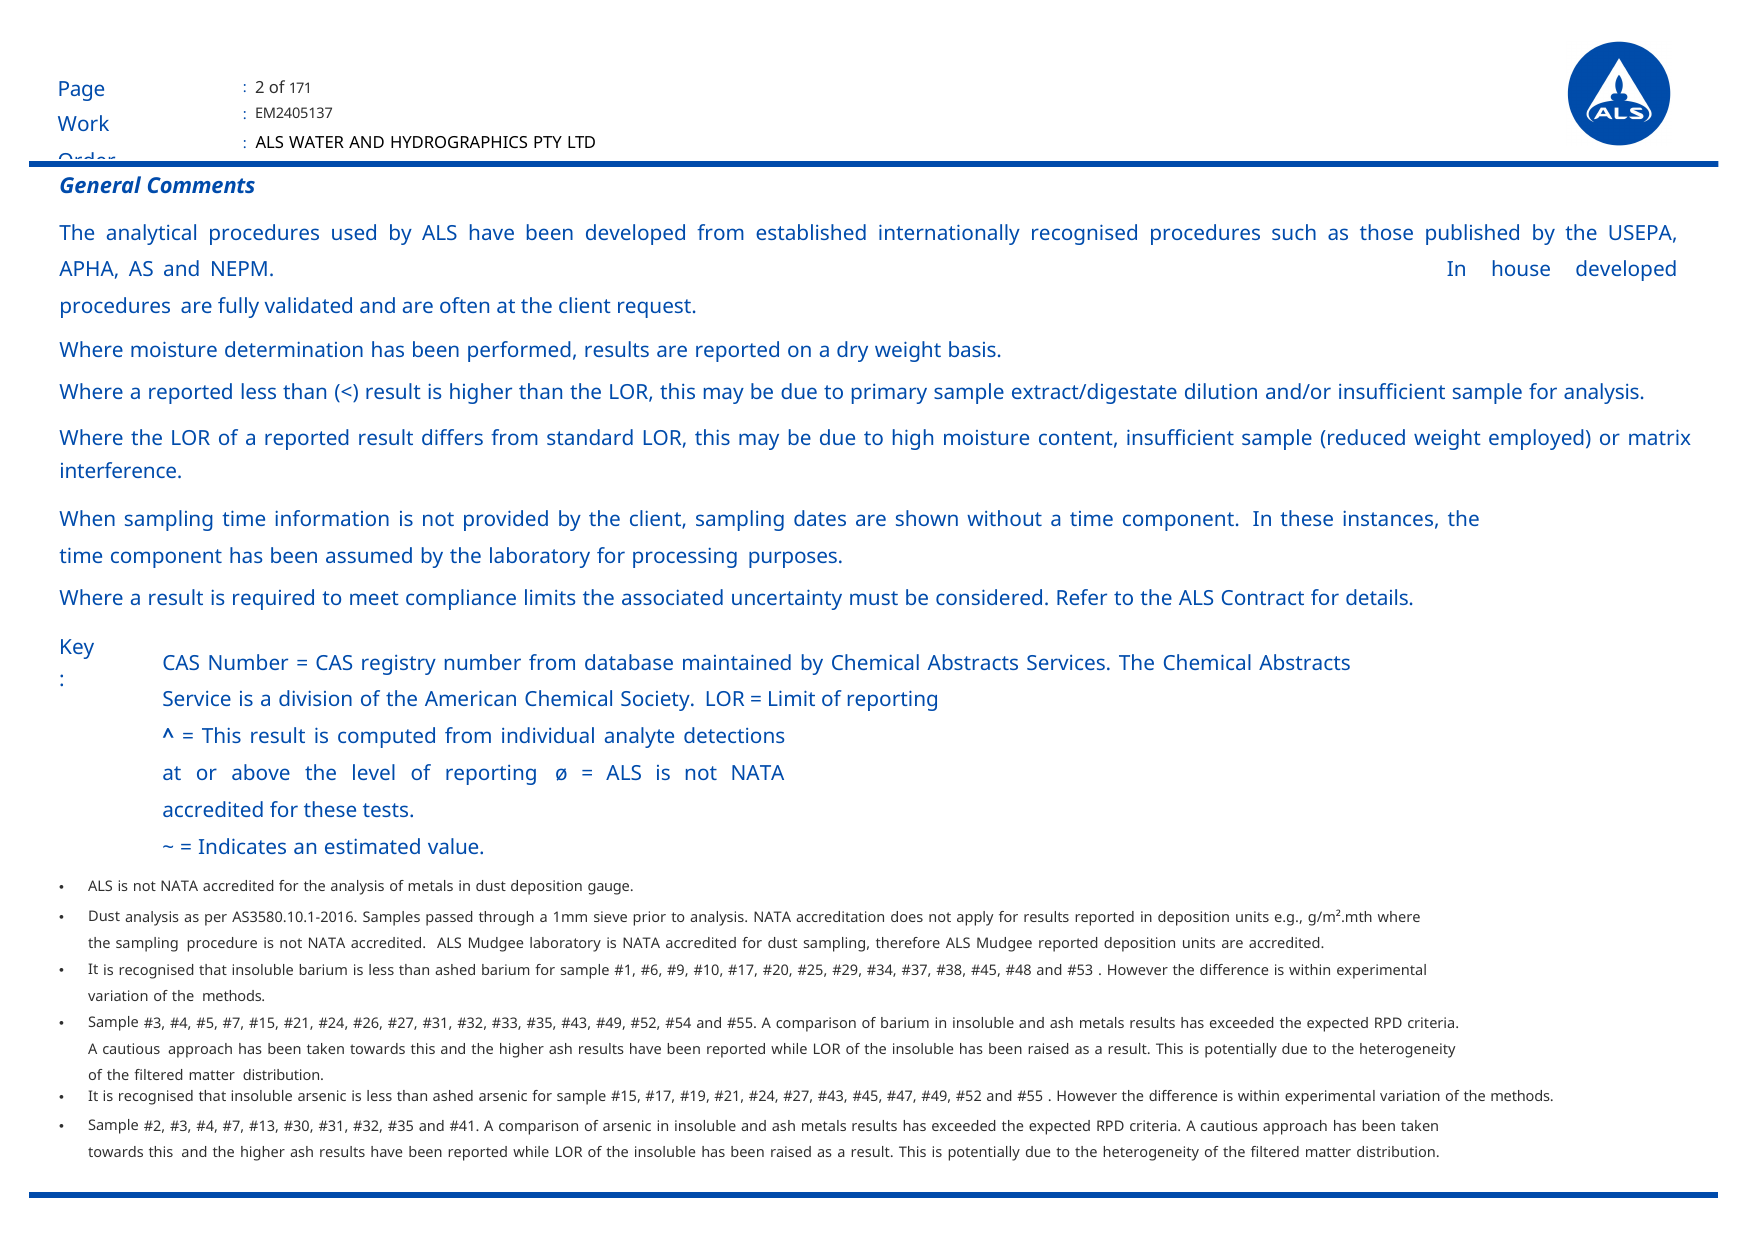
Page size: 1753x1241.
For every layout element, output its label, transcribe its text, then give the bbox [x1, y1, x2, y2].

picture [29, 28, 1719, 167]
list ALS is not NATA accredited for the analysis of metals in dust deposition gauge. [59, 875, 1692, 897]
list Dust analysis as per AS3580.10.1-2016. Samples passed through a 1mm sieve prior to analysis. NATA accreditation does not apply for results reported in deposition units e.g., g/m².mth where the sampling procedure is not NATA accredited. ALS Mudgee laboratory is NATA accredited for dust sampling, therefore ALS Mudgee reported deposition units are accredited. [59, 906, 1440, 953]
text CAS Number = CAS registry number from database maintained by Chemical Abstracts Services. The Chemical Abstracts Service is a division of the American Chemical Society. LOR = Limit of reporting [162, 648, 1352, 713]
text The analytical procedures used by ALS have been developed from established internationally recognised procedures such as those published by the USEPA, APHA, AS and NEPM. In house developed procedures are fully validated and are often at the client request. [59, 218, 1677, 320]
list It is recognised that insoluble barium is less than ashed barium for sample #1, #6, #9, #10, #17, #20, #25, #29, #34, #37, #38, #45, #48 and #53 . However the difference is within experimental variation of the methods. [59, 959, 1451, 1006]
list Sample #2, #3, #4, #7, #13, #30, #31, #32, #35 and #41. A comparison of arsenic in insoluble and ash metals results has exceeded the expected RPD criteria. A cautious approach has been taken towards this and the higher ash results have been reported while LOR of the insoluble has been raised as a result. This is potentially due to the heterogeneity of the filtered matter distribution. [59, 1114, 1462, 1162]
text Key : [59, 632, 97, 693]
text When sampling time information is not provided by the client, sampling dates are shown without a time component. In these instances, the time component has been assumed by the laboratory for processing purposes. [59, 504, 1481, 570]
text Where the LOR of a reported result differs from standard LOR, this may be due to high moisture content, insufficient sample (reduced weight employed) or matrix interference. [59, 423, 1692, 484]
text Where a result is required to meet compliance limits the associated uncertainty must be considered. Refer to the ALS Contract for details. [59, 583, 1692, 612]
list It is recognised that insoluble arsenic is less than ashed arsenic for sample #15, #17, #19, #21, #24, #27, #43, #45, #47, #49, #52 and #55 . However the difference is within experimental variation of the methods. [59, 1091, 1692, 1106]
text Where a reported less than (<) result is higher than the LOR, this may be due to primary sample extract/digestate dilution and/or insufficient sample for analysis. [59, 377, 1692, 406]
text General Comments [59, 170, 1692, 199]
list Sample #3, #4, #5, #7, #15, #21, #24, #26, #27, #31, #32, #33, #35, #43, #49, #52, #54 and #55. A comparison of barium in insoluble and ash metals results has exceeded the expected RPD criteria. A cautious approach has been taken towards this and the higher ash results have been reported while LOR of the insoluble has been raised as a result. This is potentially due to the heterogeneity of the filtered matter distribution. [59, 1012, 1469, 1084]
text ^ = This result is computed from individual analyte detections at or above the level of reporting ø = ALS is not NATA accredited for these tests. [162, 722, 785, 824]
text ~ = Indicates an estimated value. [162, 832, 1692, 861]
text Where moisture determination has been performed, results are reported on a dry weight basis. [59, 336, 1692, 364]
